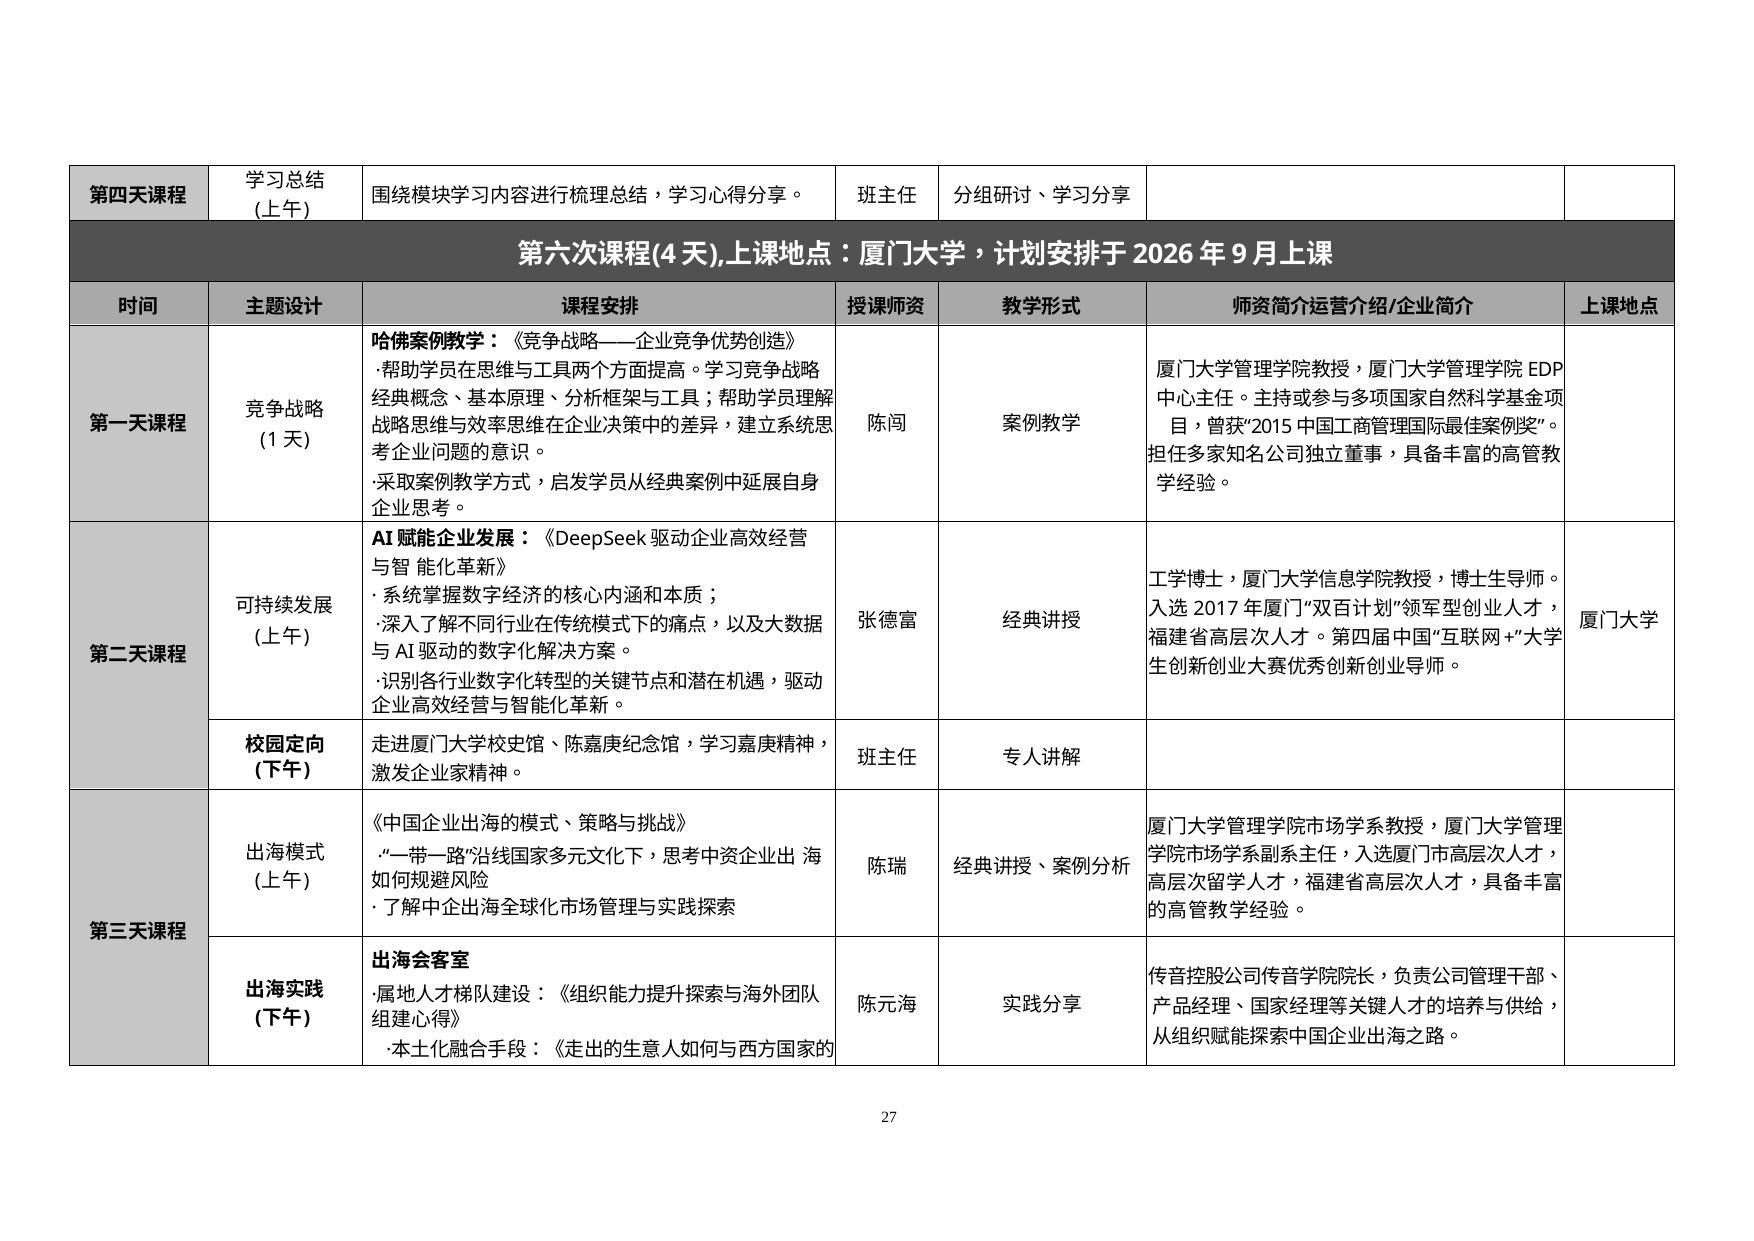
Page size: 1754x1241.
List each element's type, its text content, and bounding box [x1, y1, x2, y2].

table_cell 陈闯 [836, 326, 938, 521]
table_cell 出海实践 (下午) [209, 937, 362, 1065]
table_cell 实践分享 [939, 937, 1146, 1065]
table_cell 竞争战略 (1天) [209, 326, 362, 521]
table_cell 工学博士，厦门大学信息学院教授，博士生导师。 入选2017年厦门“双百计划”领军型创业人才， 福建省高层次人才。第四届中国“互联网+”大学 生创新创业大赛优秀创新创业导师。 [1147, 522, 1564, 719]
table_cell 可持续发展 (上午) [209, 522, 362, 719]
table_cell 经典讲授、案例分析 [939, 790, 1146, 936]
table_header [1565, 166, 1674, 220]
table_cell 专人讲解 [939, 720, 1146, 788]
table_cell 主题设计 [209, 282, 362, 324]
table_cell 《中国企业出海的模式、策略与挑战》 ·“一带一路”沿线国家多元文化下，思考中资企业出 海如何规避风险 · 了解中企出海全球化市场管理与实践探索 [363, 790, 835, 936]
table_cell 出海模式 (上午) [209, 790, 362, 936]
table_cell 哈佛案例教学：《竞争战略——企业竞争优势创造》 ·帮助学员在思维与工具两个方面提高。学习竞争战略 经典概念、基本原理、分析框架与工具；帮助学员理解 战略思维与效率思维在企业决策中的差异，建立系统思 考企业问题的意识。 ·采取案例教学方式，启发学员从经典案例中延展自身 企业思考。 [363, 326, 835, 521]
table_cell 陈瑞 [836, 790, 938, 936]
table_cell 授课师资 [836, 282, 938, 324]
table_cell [1147, 720, 1564, 788]
table_cell 班主任 [836, 720, 938, 788]
table_cell 时间 [70, 282, 208, 324]
table_cell 上课地点 [1565, 282, 1674, 324]
table_cell [1565, 937, 1674, 1065]
table_cell 张德富 [836, 522, 938, 719]
table_header 第四天课程 [70, 166, 208, 220]
table_cell 出海会客室 ·属地人才梯队建设：《组织能力提升探索与海外团队 组建心得》 ·本土化融合手段：《走出的生意人如何与西方国家的 [363, 937, 835, 1065]
table_cell 第一天课程 [70, 326, 208, 521]
table_cell [1565, 720, 1674, 788]
table_cell 第六次课程(4天),上课地点：厦门大学，计划安排于2026年9月上课 [70, 221, 1674, 281]
table_header 学习总结 (上午) [209, 166, 362, 220]
table_cell 传音控股公司传音学院院长，负责公司管理干部、 产品经理、国家经理等关键人才的培养与供给， 从组织赋能探索中国企业出海之路。 [1147, 937, 1564, 1065]
table_header 围绕模块学习内容进行梳理总结，学习心得分享。 [363, 166, 835, 220]
table_cell 厦门大学管理学院教授，厦门大学管理学院EDP 中心主任。主持或参与多项国家自然科学基金项 目，曾获“2015中国工商管理国际最佳案例奖”。 担任多家知名公司独立董事，具备丰富的高管教 学经验。 [1147, 326, 1564, 521]
table_cell 走进厦门大学校史馆、陈嘉庚纪念馆，学习嘉庚精神， 激发企业家精神。 [363, 720, 835, 788]
table_cell 第二天课程 [70, 522, 208, 788]
table_header 班主任 [836, 166, 938, 220]
table_cell 第三天课程 [70, 790, 208, 1065]
table_header [1147, 166, 1564, 220]
table_cell AI赋能企业发展：《DeepSeek驱动企业高效经营与智 能化革新》 · 系统掌握数字经济的核心内涵和本质； ·深入了解不同行业在传统模式下的痛点，以及大数据 与AI驱动的数字化解决方案。 ·识别各行业数字化转型的关键节点和潜在机遇，驱动 企业高效经营与智能化革新。 [363, 522, 835, 719]
table_cell 教学形式 [939, 282, 1146, 324]
table_cell 厦门大学 [1565, 522, 1674, 719]
table_cell [1565, 326, 1674, 521]
table_header 分组研讨、学习分享 [939, 166, 1146, 220]
table_cell 校园定向 (下午) [209, 720, 362, 788]
table_cell 厦门大学管理学院市场学系教授，厦门大学管理 学院市场学系副系主任，入选厦门市高层次人才， 高层次留学人才，福建省高层次人才，具备丰富 的高管教学经验。 [1147, 790, 1564, 936]
table_cell [1565, 790, 1674, 936]
table_cell 经典讲授 [939, 522, 1146, 719]
table_cell 案例教学 [939, 326, 1146, 521]
table_cell 陈元海 [836, 937, 938, 1065]
table_cell 师资简介运营介绍/企业简介 [1147, 282, 1564, 324]
table_cell 课程安排 [363, 282, 835, 324]
